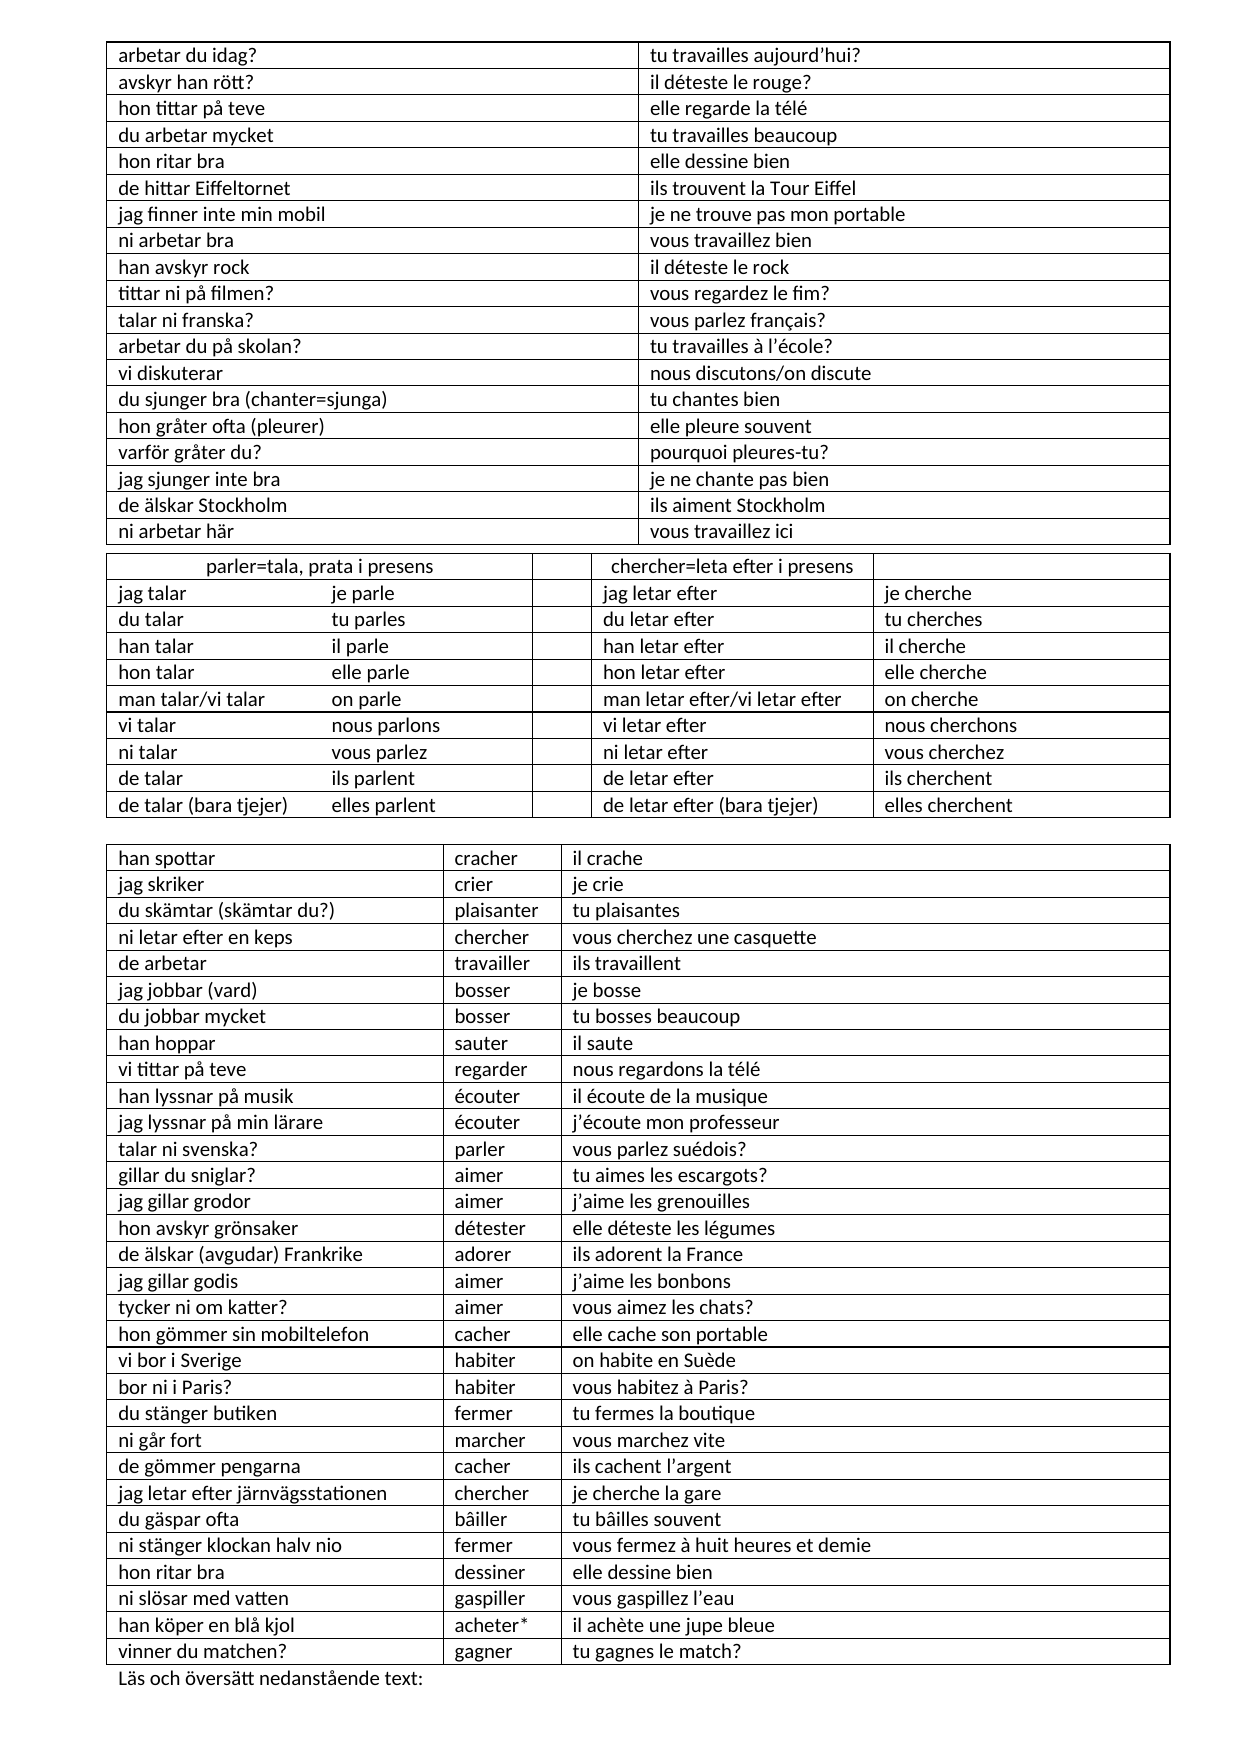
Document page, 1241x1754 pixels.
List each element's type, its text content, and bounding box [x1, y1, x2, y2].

table_cell tu fermes la boutique [562, 1400, 1169, 1426]
table_cell ni slösar med vatten [107, 1586, 443, 1611]
table_cell man letar efter/vi letar efter [592, 686, 873, 711]
table_cell avskyr han rött? [107, 69, 638, 94]
table_cell vous travaillez bien [639, 228, 1169, 253]
table_cell tu aimes les escargots? [562, 1162, 1169, 1188]
table_header han spottar [107, 845, 443, 870]
table_cell jag skriker [107, 871, 443, 897]
table_cell il déteste le rock [639, 254, 1169, 279]
table_cell ils aiment Stockholm [639, 492, 1169, 518]
table_cell bosser [444, 977, 561, 1002]
table_cell ni går fort [107, 1427, 443, 1452]
table_cell gaspiller [444, 1586, 561, 1611]
table_cell talar ni svenska? [107, 1136, 443, 1161]
table_cell hon gömmer sin mobiltelefon [107, 1321, 443, 1346]
table_cell vous parlez suédois? [562, 1136, 1169, 1161]
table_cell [639, 95, 1169, 121]
table_cell aimer [444, 1268, 561, 1293]
table_header il crache [562, 845, 1169, 870]
table_cell je ne chante pas bien [639, 466, 1169, 491]
table_cell tu travailles beaucoup [639, 122, 1169, 147]
table_cell je cherche [874, 580, 1169, 606]
table_cell tu plaisantes [562, 898, 1169, 923]
table_cell ni letar efter en keps [107, 924, 443, 949]
table_cell nous parlons [320, 713, 532, 738]
table_cell han letar efter [592, 633, 873, 658]
table_cell regarder [444, 1056, 561, 1082]
table_cell aimer [444, 1295, 561, 1320]
table_cell ils cherchent [874, 765, 1169, 791]
table_cell cacher [444, 1321, 561, 1346]
table_cell ni letar efter [592, 739, 873, 764]
table_cell je bosse [562, 977, 1169, 1002]
table_cell jag gillar grodor [107, 1189, 443, 1214]
table_cell hon ritar bra [107, 148, 638, 174]
table_cell tu travailles à l’école? [639, 334, 1169, 359]
table_cell il saute [562, 1030, 1169, 1055]
table_cell du stänger butiken [107, 1400, 443, 1426]
table_cell j’aime les bonbons [562, 1268, 1169, 1293]
table_cell vi talar [107, 713, 320, 738]
table_cell vous regardez le fim? [639, 281, 1169, 306]
table_cell bosser [444, 1004, 561, 1029]
table_cell han talar [107, 633, 320, 658]
table_cell elle déteste les légumes [562, 1215, 1169, 1241]
table_cell vi tittar på teve [107, 1056, 443, 1082]
table_cell bor ni i Paris? [107, 1374, 443, 1399]
table_cell du sjunger bra (chanter=sjunga) [107, 386, 638, 412]
table_cell de arbetar [107, 951, 443, 976]
table_cell han hoppar [107, 1030, 443, 1055]
table_cell han köper en blå kjol [107, 1612, 443, 1637]
table_cell ils travaillent [562, 951, 1169, 976]
table_cell gillar du sniglar? [107, 1162, 443, 1188]
table_cell han avskyr rock [107, 254, 638, 279]
table_cell il parle [320, 633, 532, 658]
table_cell tu cherches [874, 607, 1169, 632]
table_cell nous regardons la télé [562, 1056, 1169, 1082]
table_cell vous travaillez ici [639, 519, 1169, 544]
table_cell tu bâilles souvent [562, 1506, 1169, 1532]
table_cell plaisanter [444, 898, 561, 923]
table_cell adorer [444, 1242, 561, 1267]
table_cell elles cherchent [874, 792, 1169, 817]
table_cell tycker ni om katter? [107, 1295, 443, 1320]
table_cell pourquoi pleures-tu? [639, 439, 1169, 465]
text Läs och översätt nedanstående text: [118, 1665, 1199, 1690]
table_cell jag jobbar (vard) [107, 977, 443, 1002]
table_cell arbetar du på skolan? [107, 334, 638, 359]
table_cell ni stänger klockan halv nio [107, 1533, 443, 1558]
table_cell de letar efter [592, 765, 873, 791]
table_cell hon tittar på teve [107, 95, 638, 121]
table_cell je parle [320, 580, 532, 606]
table_cell vous cherchez [874, 739, 1169, 764]
table_cell ils adorent la France [562, 1242, 1169, 1267]
table_cell marcher [444, 1427, 561, 1452]
table_cell de älskar Stockholm [107, 492, 638, 518]
table_cell de gömmer pengarna [107, 1453, 443, 1479]
table_cell je crie [562, 871, 1169, 897]
table_cell vinner du matchen? [107, 1639, 443, 1664]
table_cell [533, 607, 591, 632]
table_cell du skämtar (skämtar du?) [107, 898, 443, 923]
table_cell dessiner [444, 1559, 561, 1584]
table_cell de letar efter (bara tjejer) [592, 792, 873, 817]
table_cell ni talar [107, 739, 320, 764]
table_cell sauter [444, 1030, 561, 1055]
table_cell jag lyssnar på min lärare [107, 1109, 443, 1135]
table_cell ils trouvent la Tour Eiffel [639, 175, 1169, 200]
table_cell han lyssnar på musik [107, 1083, 443, 1108]
table_cell écouter [444, 1083, 561, 1108]
table_cell hon ritar bra [107, 1559, 443, 1584]
table_cell vous habitez à Paris? [562, 1374, 1169, 1399]
table_cell fermer [444, 1533, 561, 1558]
table_cell arbetar du idag? [107, 43, 638, 68]
table_cell de talar [107, 765, 320, 791]
table_cell du talar [107, 607, 320, 632]
table_cell vous cherchez une casquette [562, 924, 1169, 949]
table_header [874, 554, 1169, 579]
table_cell je ne trouve pas mon portable [639, 201, 1169, 227]
table_cell ils parlent [320, 765, 532, 791]
table_cell vous parlez français? [639, 307, 1169, 332]
table_cell hon avskyr grönsaker [107, 1215, 443, 1241]
table_cell aimer [444, 1189, 561, 1214]
table_cell tu bosses beaucoup [562, 1004, 1169, 1029]
table_cell crier [444, 871, 561, 897]
table_cell hon talar [107, 660, 320, 685]
table_cell on habite en Suède [562, 1348, 1169, 1373]
table_header chercher=leta efter i presens [592, 554, 873, 579]
table_cell elle parle [320, 660, 532, 685]
table_cell [533, 765, 591, 791]
table_header cracher [444, 845, 561, 870]
table_cell jag sjunger inte bra [107, 466, 638, 491]
table_cell il écoute de la musique [562, 1083, 1169, 1108]
table_cell du arbetar mycket [107, 122, 638, 147]
table_cell vi letar efter [592, 713, 873, 738]
table_cell j’écoute mon professeur [562, 1109, 1169, 1135]
table_cell jag finner inte min mobil [107, 201, 638, 227]
table_cell du jobbar mycket [107, 1004, 443, 1029]
table_cell habiter [444, 1348, 561, 1373]
table_cell [533, 580, 591, 606]
table_cell fermer [444, 1400, 561, 1426]
table_cell [533, 739, 591, 764]
table_cell on cherche [874, 686, 1169, 711]
table_cell ni arbetar här [107, 519, 638, 544]
table_cell elles parlent [320, 792, 532, 817]
table_cell hon gråter ofta (pleurer) [107, 413, 638, 438]
table_cell du gäspar ofta [107, 1506, 443, 1532]
table_cell écouter [444, 1109, 561, 1135]
table_cell il déteste le rouge? [639, 69, 1169, 94]
table_cell jag gillar godis [107, 1268, 443, 1293]
table_cell nous cherchons [874, 713, 1169, 738]
table_cell elle dessine bien [562, 1559, 1169, 1584]
table_cell [533, 686, 591, 711]
table_cell talar ni franska? [107, 307, 638, 332]
table_cell vous marchez vite [562, 1427, 1169, 1452]
table_cell de hittar Eiffeltornet [107, 175, 638, 200]
table_cell aimer [444, 1162, 561, 1188]
table_cell je cherche la gare [562, 1480, 1169, 1505]
table_cell man talar/vi talar [107, 686, 320, 711]
table_cell elle cherche [874, 660, 1169, 685]
table_cell jag talar [107, 580, 320, 606]
table_cell jag letar efter järnvägsstationen [107, 1480, 443, 1505]
table_cell vous fermez à huit heures et demie [562, 1533, 1169, 1558]
table_cell vous gaspillez l’eau [562, 1586, 1169, 1611]
table_cell elle pleure souvent [639, 413, 1169, 438]
table_cell parler [444, 1136, 561, 1161]
table_cell de talar (bara tjejer) [107, 792, 320, 817]
table_cell tu parles [320, 607, 532, 632]
table_cell chercher [444, 924, 561, 949]
table_cell de älskar (avgudar) Frankrike [107, 1242, 443, 1267]
table_cell jag letar efter [592, 580, 873, 606]
table_cell elle dessine bien [639, 148, 1169, 174]
table_cell j’aime les grenouilles [562, 1189, 1169, 1214]
table_cell du letar efter [592, 607, 873, 632]
table_cell détester [444, 1215, 561, 1241]
table_cell ni arbetar bra [107, 228, 638, 253]
table_cell nous discutons/on discute [639, 360, 1169, 385]
table_header [533, 554, 591, 579]
table_cell vous aimez les chats? [562, 1295, 1169, 1320]
table_cell vi diskuterar [107, 360, 638, 385]
table_cell acheter* [444, 1612, 561, 1637]
table_cell vous parlez [320, 739, 532, 764]
table_cell il cherche [874, 633, 1169, 658]
table_cell habiter [444, 1374, 561, 1399]
table_cell tittar ni på filmen? [107, 281, 638, 306]
table_cell bâiller [444, 1506, 561, 1532]
table_cell chercher [444, 1480, 561, 1505]
table_cell gagner [444, 1639, 561, 1664]
table_cell [533, 633, 591, 658]
table_cell cacher [444, 1453, 561, 1479]
table_cell [533, 660, 591, 685]
table_cell il achète une jupe bleue [562, 1612, 1169, 1637]
table_cell hon letar efter [592, 660, 873, 685]
table_cell tu gagnes le match? [562, 1639, 1169, 1664]
table_cell elle cache son portable [562, 1321, 1169, 1346]
table_cell ils cachent l’argent [562, 1453, 1169, 1479]
table_cell [533, 792, 591, 817]
table_cell travailler [444, 951, 561, 976]
table_cell on parle [320, 686, 532, 711]
table_cell [533, 713, 591, 738]
table_cell tu chantes bien [639, 386, 1169, 412]
table_cell vi bor i Sverige [107, 1348, 443, 1373]
table_cell tu travailles aujourd’hui? [639, 43, 1169, 68]
table_header parler=tala, prata i presens [107, 554, 532, 579]
table_cell varför gråter du? [107, 439, 638, 465]
